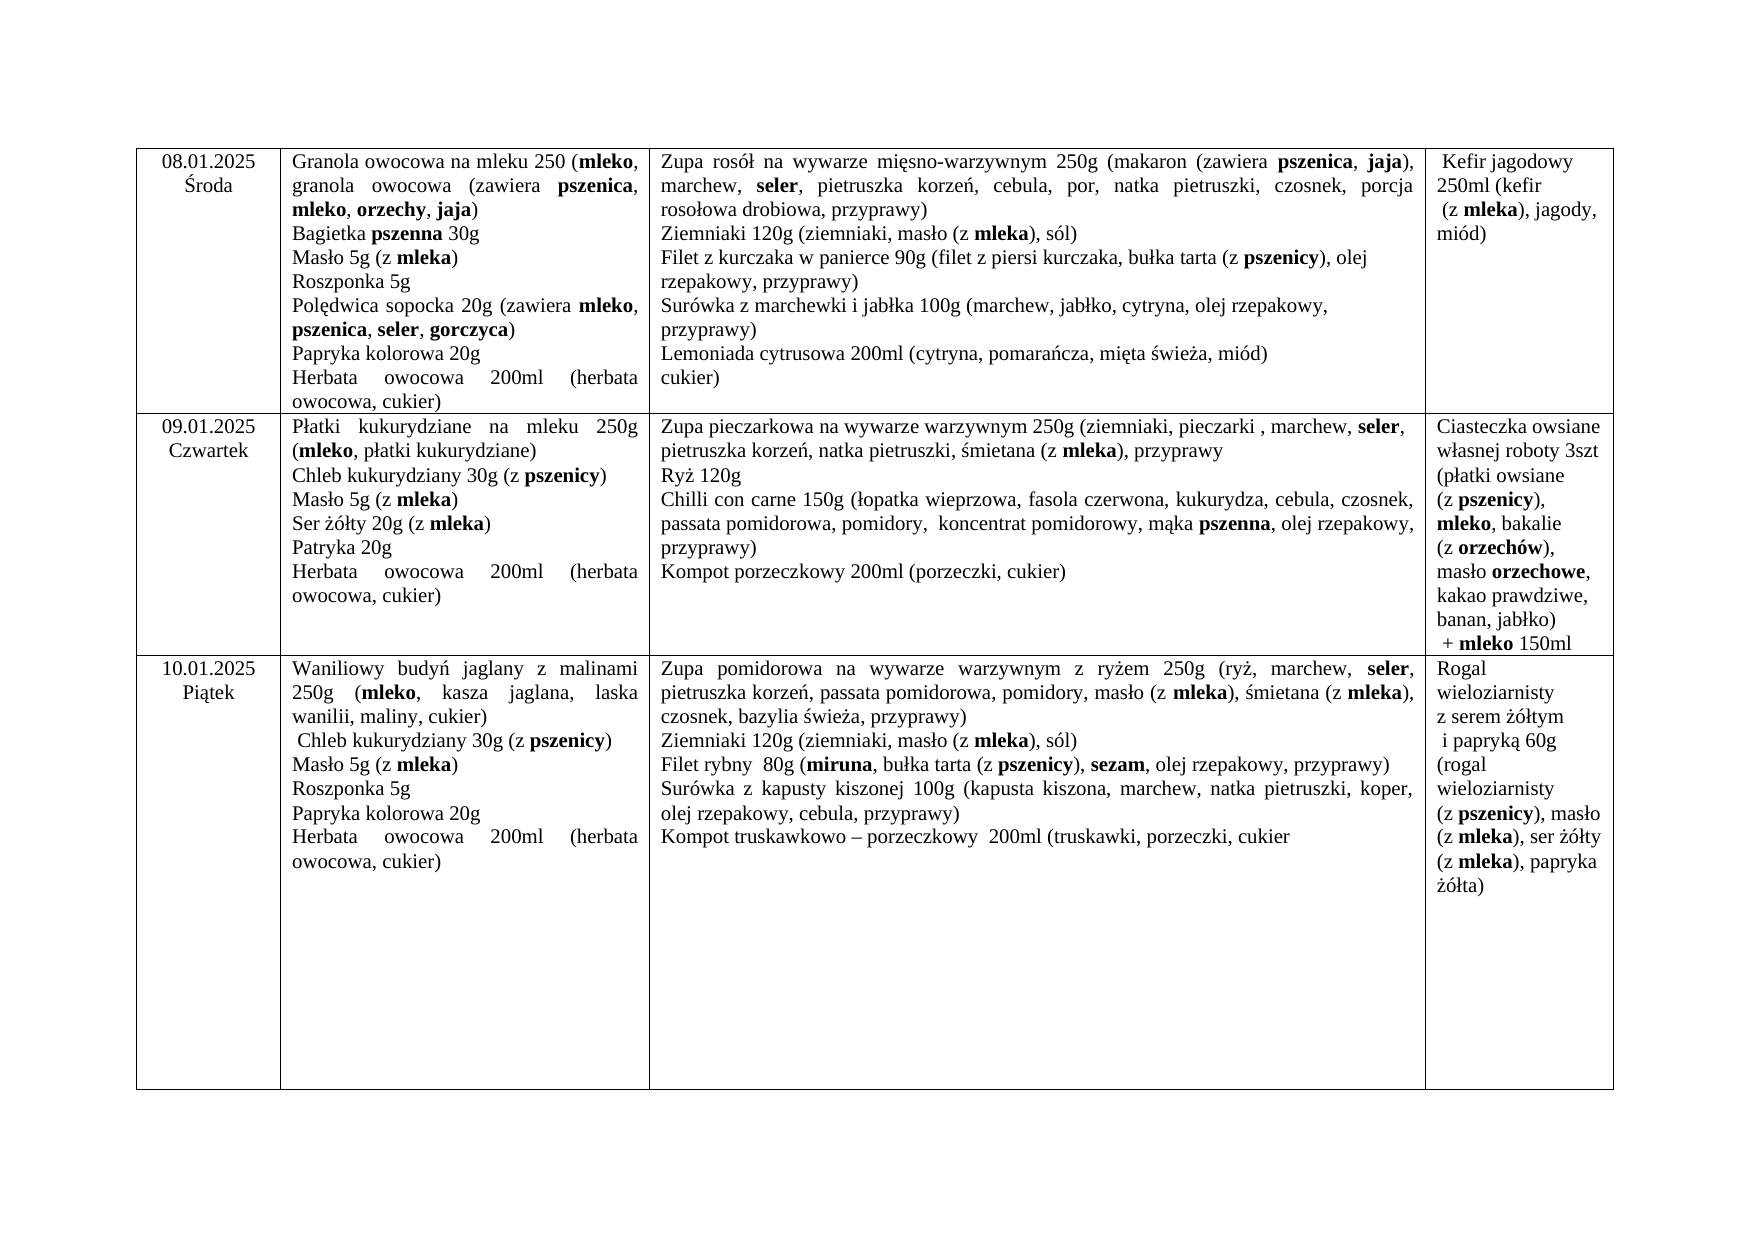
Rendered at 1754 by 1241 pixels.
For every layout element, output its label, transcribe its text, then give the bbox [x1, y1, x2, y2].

table_cell Rogal wieloziarnisty z serem żółtym i papryką 60g (rogal wieloziarnisty (z pszenicy), masło (z mleka), ser żółty (z mleka), papryka żółta) [1426, 656, 1613, 1089]
table_cell Ciasteczka owsiane własnej roboty 3szt (płatki owsiane (z pszenicy), mleko, bakalie (z orzechów), masło orzechowe, kakao prawdziwe, banan, jabłko) + mleko 150ml [1426, 414, 1613, 655]
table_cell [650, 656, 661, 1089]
table_cell Waniliowy budyń jaglany z malinami 250g (mleko, kasza jaglana, laska wanilii, maliny, cukier) Chleb kukurydziany 30g (z pszenicy) Masło 5g (z mleka) Roszponka 5g Papryka kolorowa 20g Herbata owocowa 200ml (herbata owocowa, cukier) [281, 656, 649, 1089]
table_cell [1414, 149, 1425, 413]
table_cell Zupa pieczarkowa na wywarze warzywnym 250g (ziemniaki, pieczarki , marchew, seler, pietruszka korzeń, natka pietruszki, śmietana (z mleka), przyprawy Ryż 120g Chilli con carne 150g (łopatka wieprzowa, fasola czerwona, kukurydza, cebula, czosnek, passata pomidorowa, pomidory, koncentrat pomidorowy, mąka pszenna, olej rzepakowy, przyprawy) Kompot porzeczkowy 200ml (porzeczki, cukier) [650, 414, 1425, 655]
table_cell 09.01.2025 Czwartek [137, 414, 280, 655]
table_cell Kefir jagodowy 250ml (kefir (z mleka), jagody, miód) [1426, 149, 1613, 413]
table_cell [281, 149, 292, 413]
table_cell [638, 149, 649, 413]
table_cell Płatki kukurydziane na mleku 250g (mleko, płatki kukurydziane) Chleb kukurydziany 30g (z pszenicy) Masło 5g (z mleka) Ser żółty 20g (z mleka) Patryka 20g Herbata owocowa 200ml (herbata owocowa, cukier) [281, 414, 649, 655]
table_cell 10.01.2025 Piątek [137, 656, 280, 1089]
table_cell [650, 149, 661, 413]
table_cell 08.01.2025 Środa [137, 149, 280, 413]
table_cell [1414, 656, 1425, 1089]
